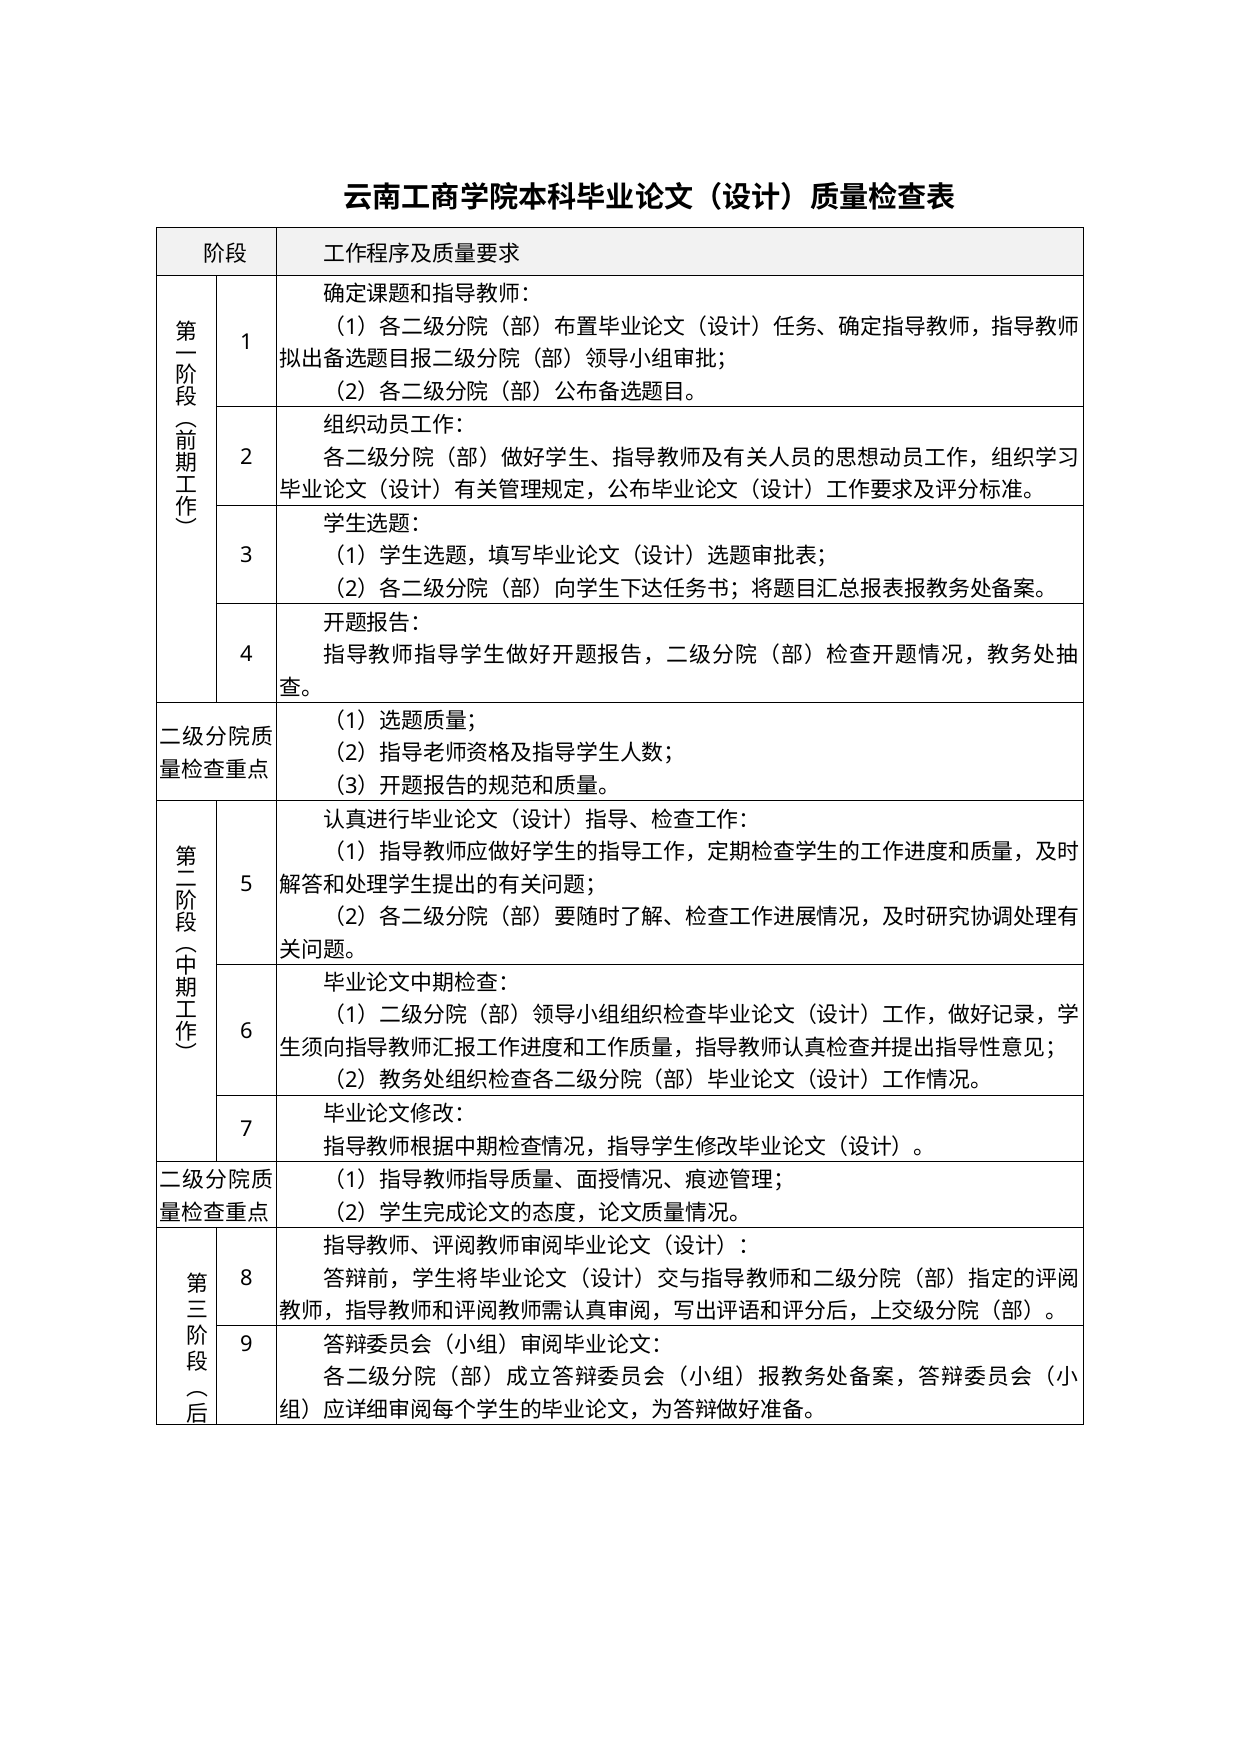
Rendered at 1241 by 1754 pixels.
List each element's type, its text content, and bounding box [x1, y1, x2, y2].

table_cell （1）选题质量； （2）指导老师资格及指导学生人数； （3）开题报告的规范和质量。 [277, 703, 1083, 800]
table_cell 二级分院质量检查重点 [157, 1162, 276, 1227]
table_cell （1）指导教师指导质量、面授情况、痕迹管理； （2）学生完成论文的态度，论文质量情况。 [277, 1162, 1083, 1227]
table_cell 答辩委员会（小组）审阅毕业论文： 各二级分院（部）成立答辩委员会（小组）报教务处备案，答辩委员会（小组）应详细审阅每个学生的毕业论文，为答辩做好准备。 [277, 1326, 1083, 1424]
table_cell 第三阶段（后期工作） [157, 1228, 216, 1424]
table_cell 2 [217, 407, 276, 504]
table_cell 学生选题： （1）学生选题，填写毕业论文（设计）选题审批表； （2）各二级分院（部）向学生下达任务书；将题目汇总报表报教务处备案。 [277, 506, 1083, 603]
table_cell 指导教师、评阅教师审阅毕业论文（设计）： 答辩前，学生将毕业论文（设计）交与指导教师和二级分院（部）指定的评阅教师，指导教师和评阅教师需认真审阅，写出评语和评分后，上交级分院（部）。 [277, 1228, 1083, 1325]
table_cell 认真进行毕业论文（设计）指导、检查工作： （1）指导教师应做好学生的指导工作，定期检查学生的工作进度和质量，及时解答和处理学生提出的有关问题； （2）各二级分院（部）要随时了解、检查工作进展情况，及时研究协调处理有关问题。 [277, 801, 1083, 964]
table_cell 3 [217, 506, 276, 603]
table_header 工作程序及质量要求 [277, 228, 1083, 275]
table_cell 8 [217, 1228, 276, 1325]
table_cell 第二阶段（中期工作） [157, 801, 216, 1161]
table_cell 开题报告： 指导教师指导学生做好开题报告，二级分院（部）检查开题情况，教务处抽查。 [277, 604, 1083, 702]
table_cell 7 [217, 1096, 276, 1161]
table_cell 二级分院质量检查重点 [157, 703, 276, 800]
table_cell 毕业论文修改： 指导教师根据中期检查情况，指导学生修改毕业论文（设计）。 [277, 1096, 1083, 1161]
table_cell 毕业论文中期检查： （1）二级分院（部）领导小组组织检查毕业论文（设计）工作，做好记录，学生须向指导教师汇报工作进度和工作质量，指导教师认真检查并提出指导性意见； （2）教务处组织检查各二级分院（部）毕业论文（设计）工作情况。 [277, 965, 1083, 1095]
table_cell 第一阶段（前期工作） [157, 276, 216, 702]
table_header 阶段 [157, 228, 276, 275]
table_cell 确定课题和指导教师： （1）各二级分院（部）布置毕业论文（设计）任务、确定指导教师，指导教师拟出备选题目报二级分院（部）领导小组审批； （2）各二级分院（部）公布备选题目。 [277, 276, 1083, 406]
table_cell 9 [217, 1326, 276, 1424]
table_cell 4 [217, 604, 276, 702]
table_cell 1 [217, 276, 276, 406]
table_cell 5 [217, 801, 276, 964]
table_cell 6 [217, 965, 276, 1095]
table_cell 组织动员工作： 各二级分院（部）做好学生、指导教师及有关人员的思想动员工作，组织学习毕业论文（设计）有关管理规定，公布毕业论文（设计）工作要求及评分标准。 [277, 407, 1083, 504]
text 云南工商学院本科毕业论文（设计）质量检查表 [187, 162, 1053, 227]
